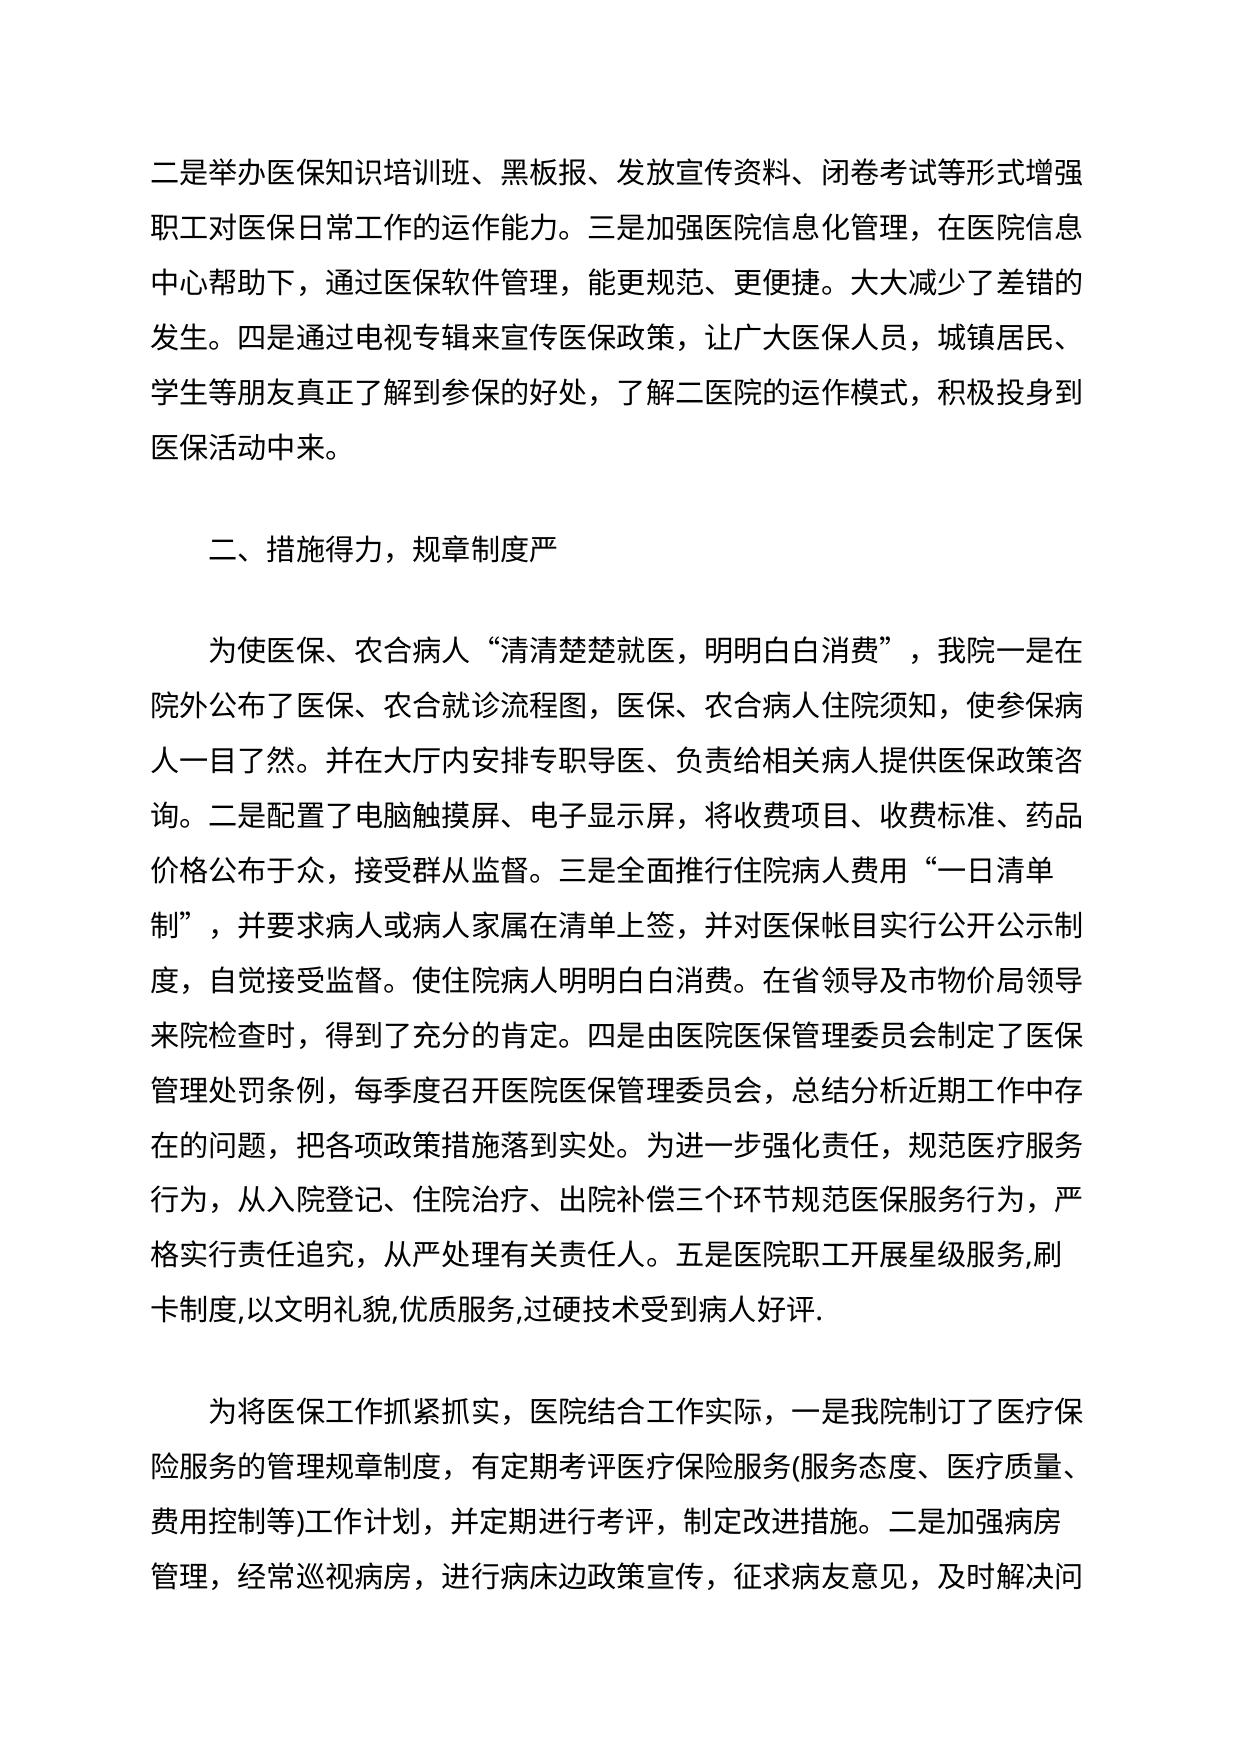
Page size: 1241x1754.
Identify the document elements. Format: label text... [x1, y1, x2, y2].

text 二、措施得力，规章制度严 [150, 526, 1090, 568]
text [150, 1389, 1090, 1596]
text 为使医保、农合病人“清清楚楚就医，明明白白消费”，我院一是在院外公布了医保、农合就诊流程图，医保、农合病人住院须知，使参保病人一目了然。并在大厅内安排专职导医、负责给相关病人提供医保政策咨询。二是配置了电脑触摸屏、电子显示屏，将收费项目、收费标准、药品价格公布于众，接受群从监督。三是全面推行住院病人费用“一日清单制”，并要求病人或病人家属在清单上签，并对医保帐目实行公开公示制度，自觉接受监督。使住院病人明明白白消费。在省领导及市物价局领导来院检查时，得到了充分的肯定。四是由医院医保管理委员会制定了医保管理处罚条例，每季度召开医院医保管理委员会，总结分析近期工作中存在的问题，把各项政策措施落到实处。为进一步强化责任，规范医疗服务行为，从入院登记、住院治疗、出院补偿三个环节规范医保服务行为，严格实行责任追究，从严处理有关责任人。五是医院职工开展星级服务,刷卡制度,以文明礼貌,优质服务,过硬技术受到病人好评. [150, 628, 1090, 1329]
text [150, 150, 1090, 467]
